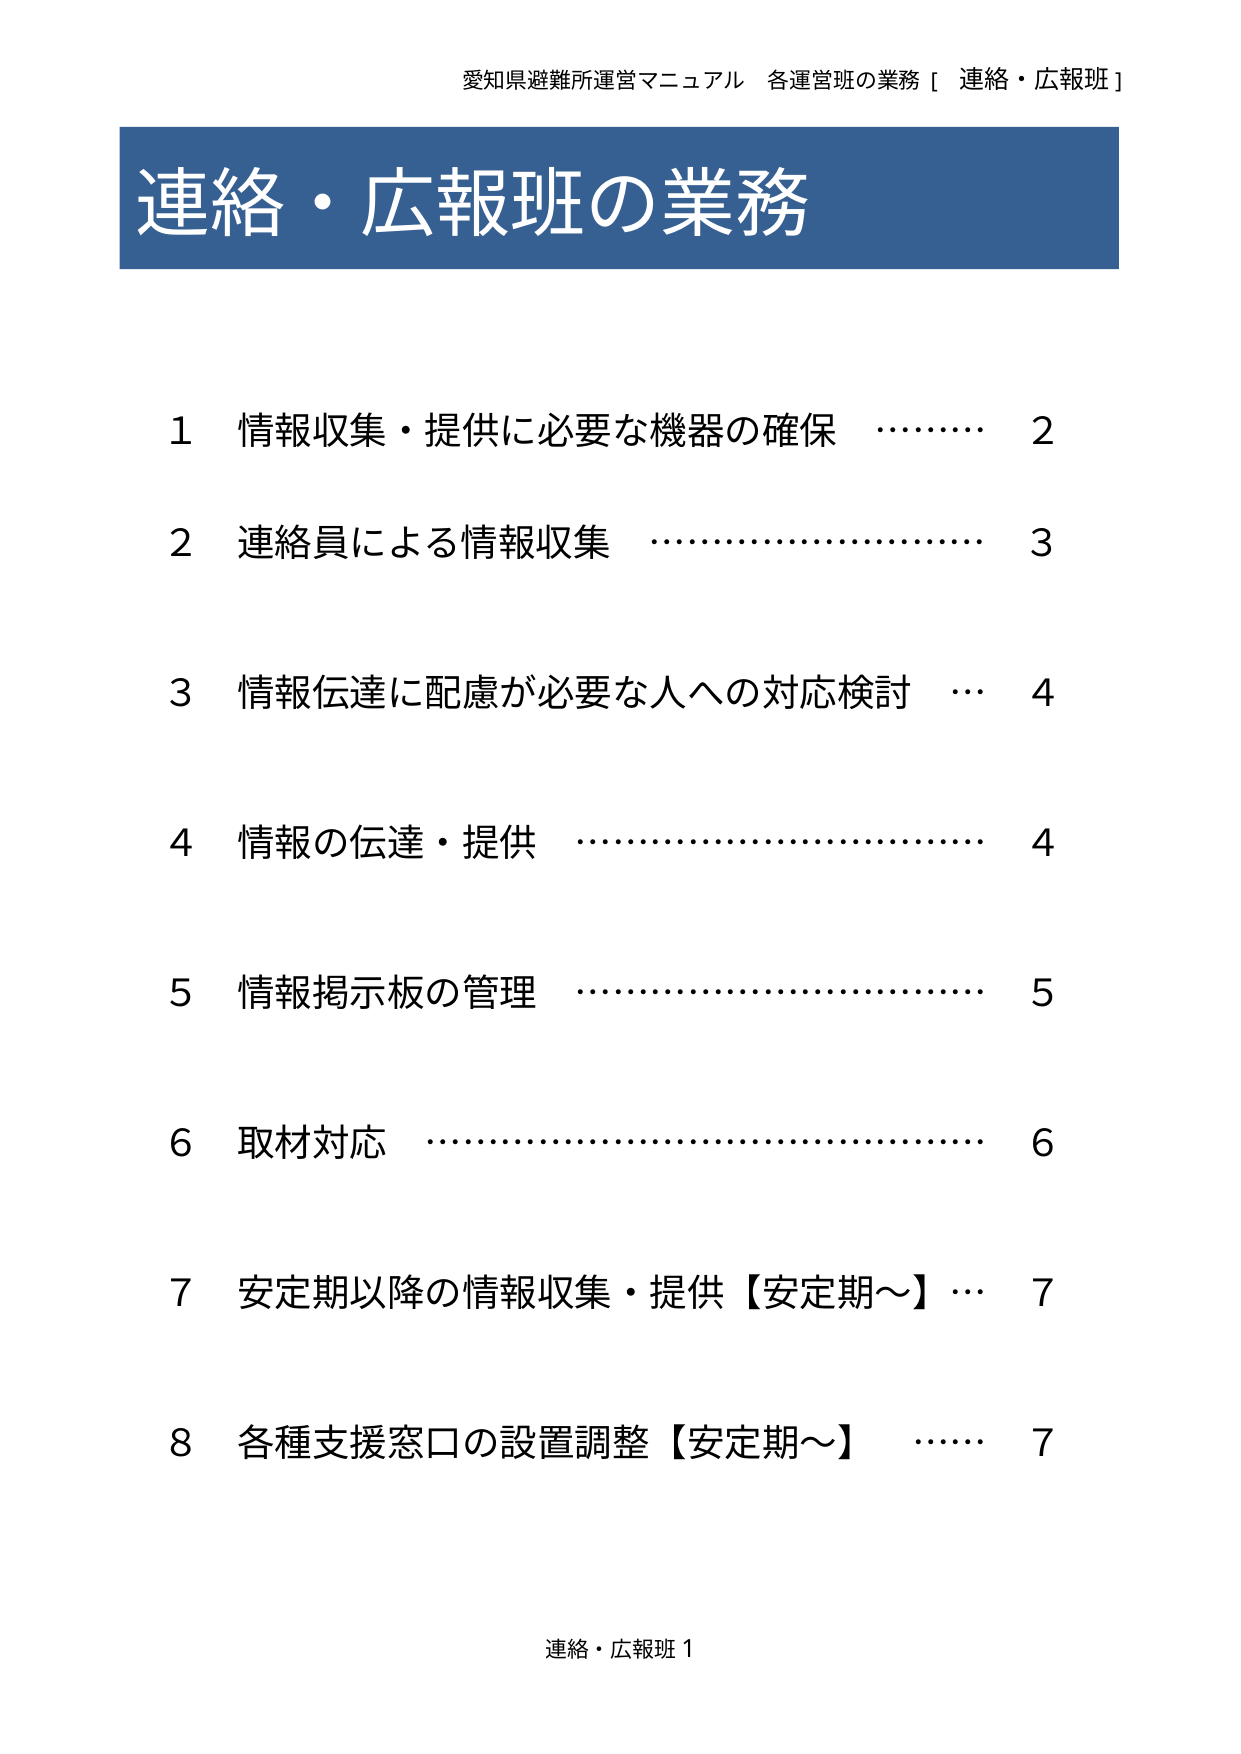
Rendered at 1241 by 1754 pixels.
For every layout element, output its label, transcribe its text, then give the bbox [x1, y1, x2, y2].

text ５ 情報掲示板の管理 …………………………… ５ [162, 953, 1122, 1028]
text ８ 各種支援窓口の設置調整【安定期～】 …… ７ [162, 1403, 1122, 1478]
text １ 情報収集・提供に必要な機器の確保 ……… ２ [162, 391, 1122, 466]
text ７ 安定期以降の情報収集・提供【安定期～】… ７ [162, 1253, 1122, 1328]
text ３ 情報伝達に配慮が必要な人への対応検討 … ４ [162, 653, 1122, 728]
text ４ 情報の伝達・提供 …………………………… ４ [162, 803, 1122, 878]
text ２ 連絡員による情報収集 ……………………… ３ [162, 503, 1122, 578]
text ６ 取材対応 ……………………………………… ６ [162, 1103, 1122, 1178]
